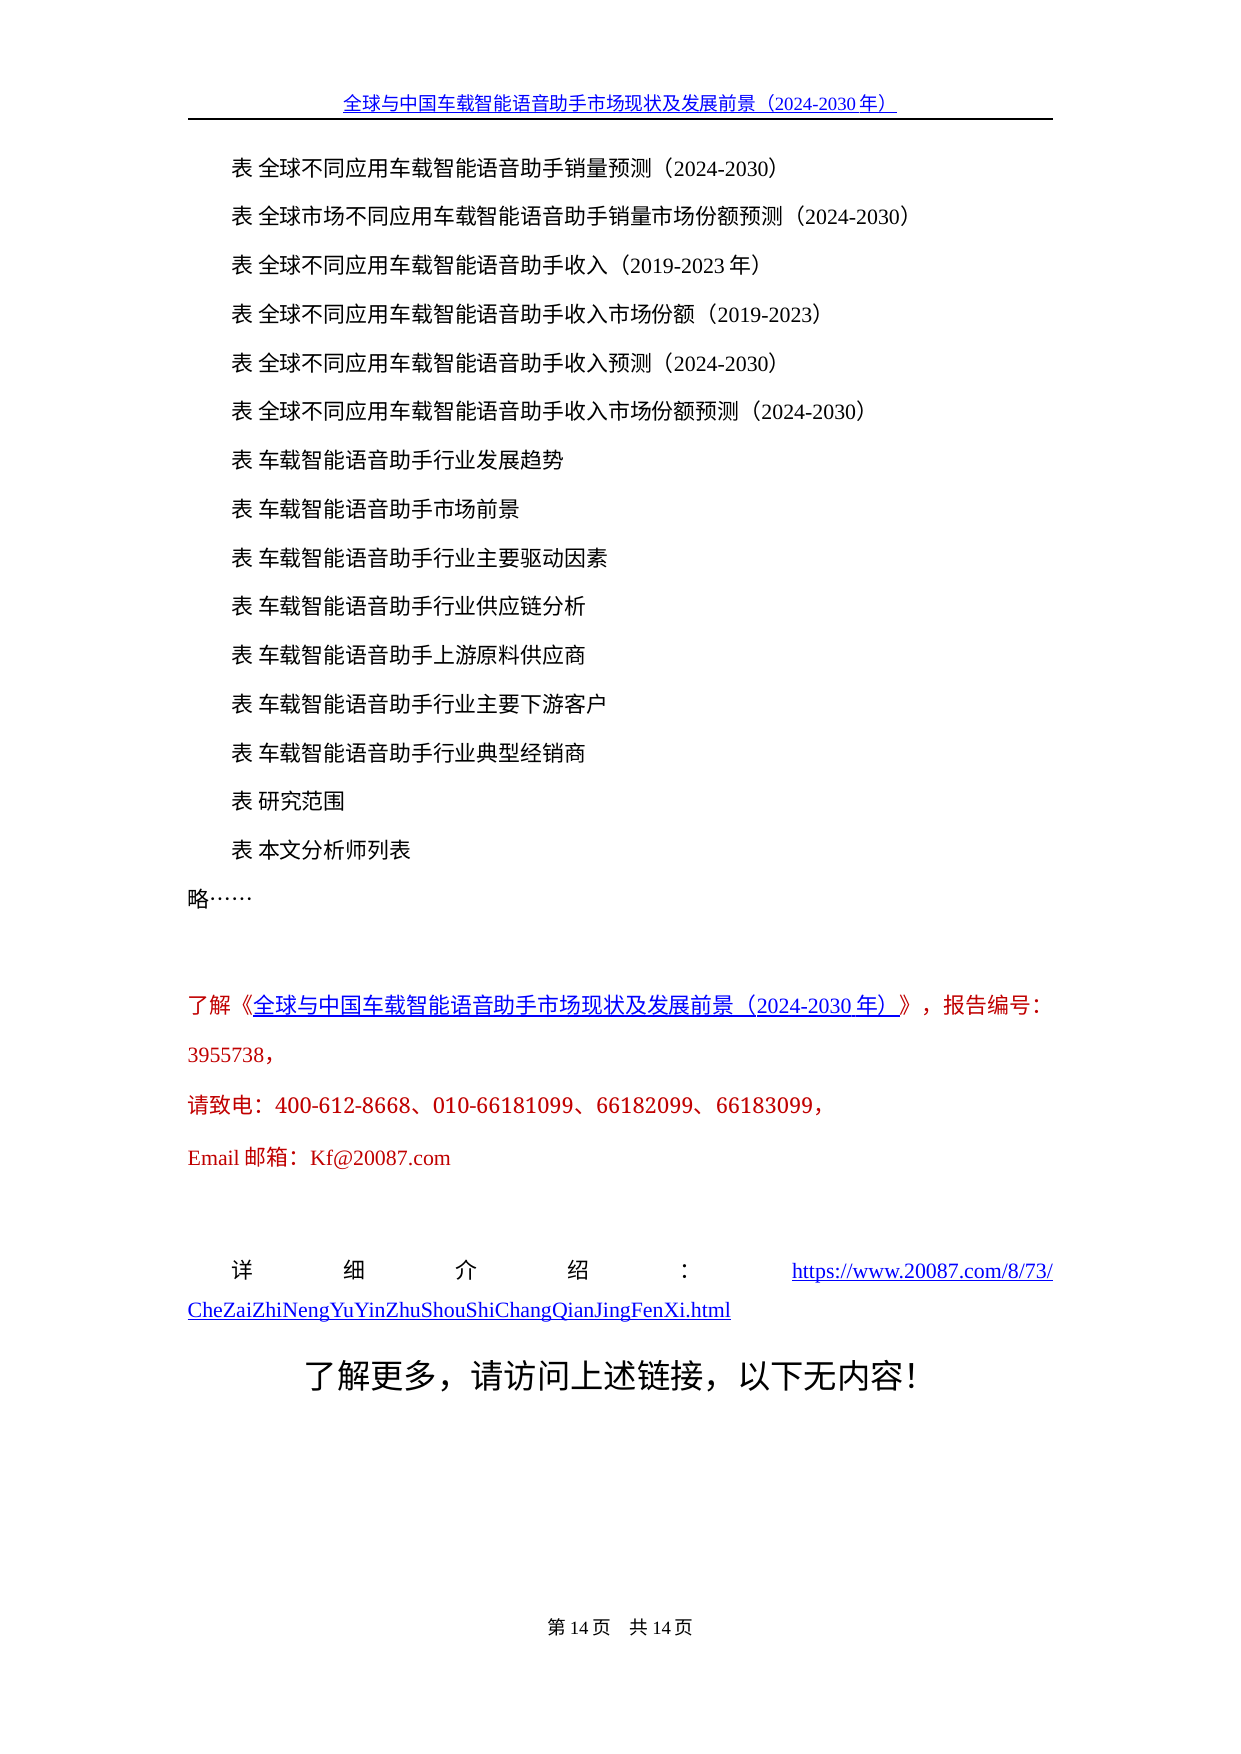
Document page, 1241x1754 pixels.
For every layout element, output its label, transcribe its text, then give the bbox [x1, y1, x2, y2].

text 请致电：400-612-8668、010-66181099、66182099、66183099， [187, 1088, 1053, 1121]
text 了解《全球与中国车载智能语音助手市场现状及发展前景（2024-2030年）》，报告编号：3955738， [187, 988, 1053, 1069]
text 详细介绍：https://www.20087.com/8/73/CheZaiZhiNengYuYinZhuShouShiChangQianJingFenXi.html [187, 1253, 1053, 1326]
text Email邮箱：Kf@20087.com [187, 1140, 1053, 1172]
title 了解更多，请访问上述链接，以下无内容！ [187, 1342, 1053, 1407]
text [187, 150, 1053, 914]
